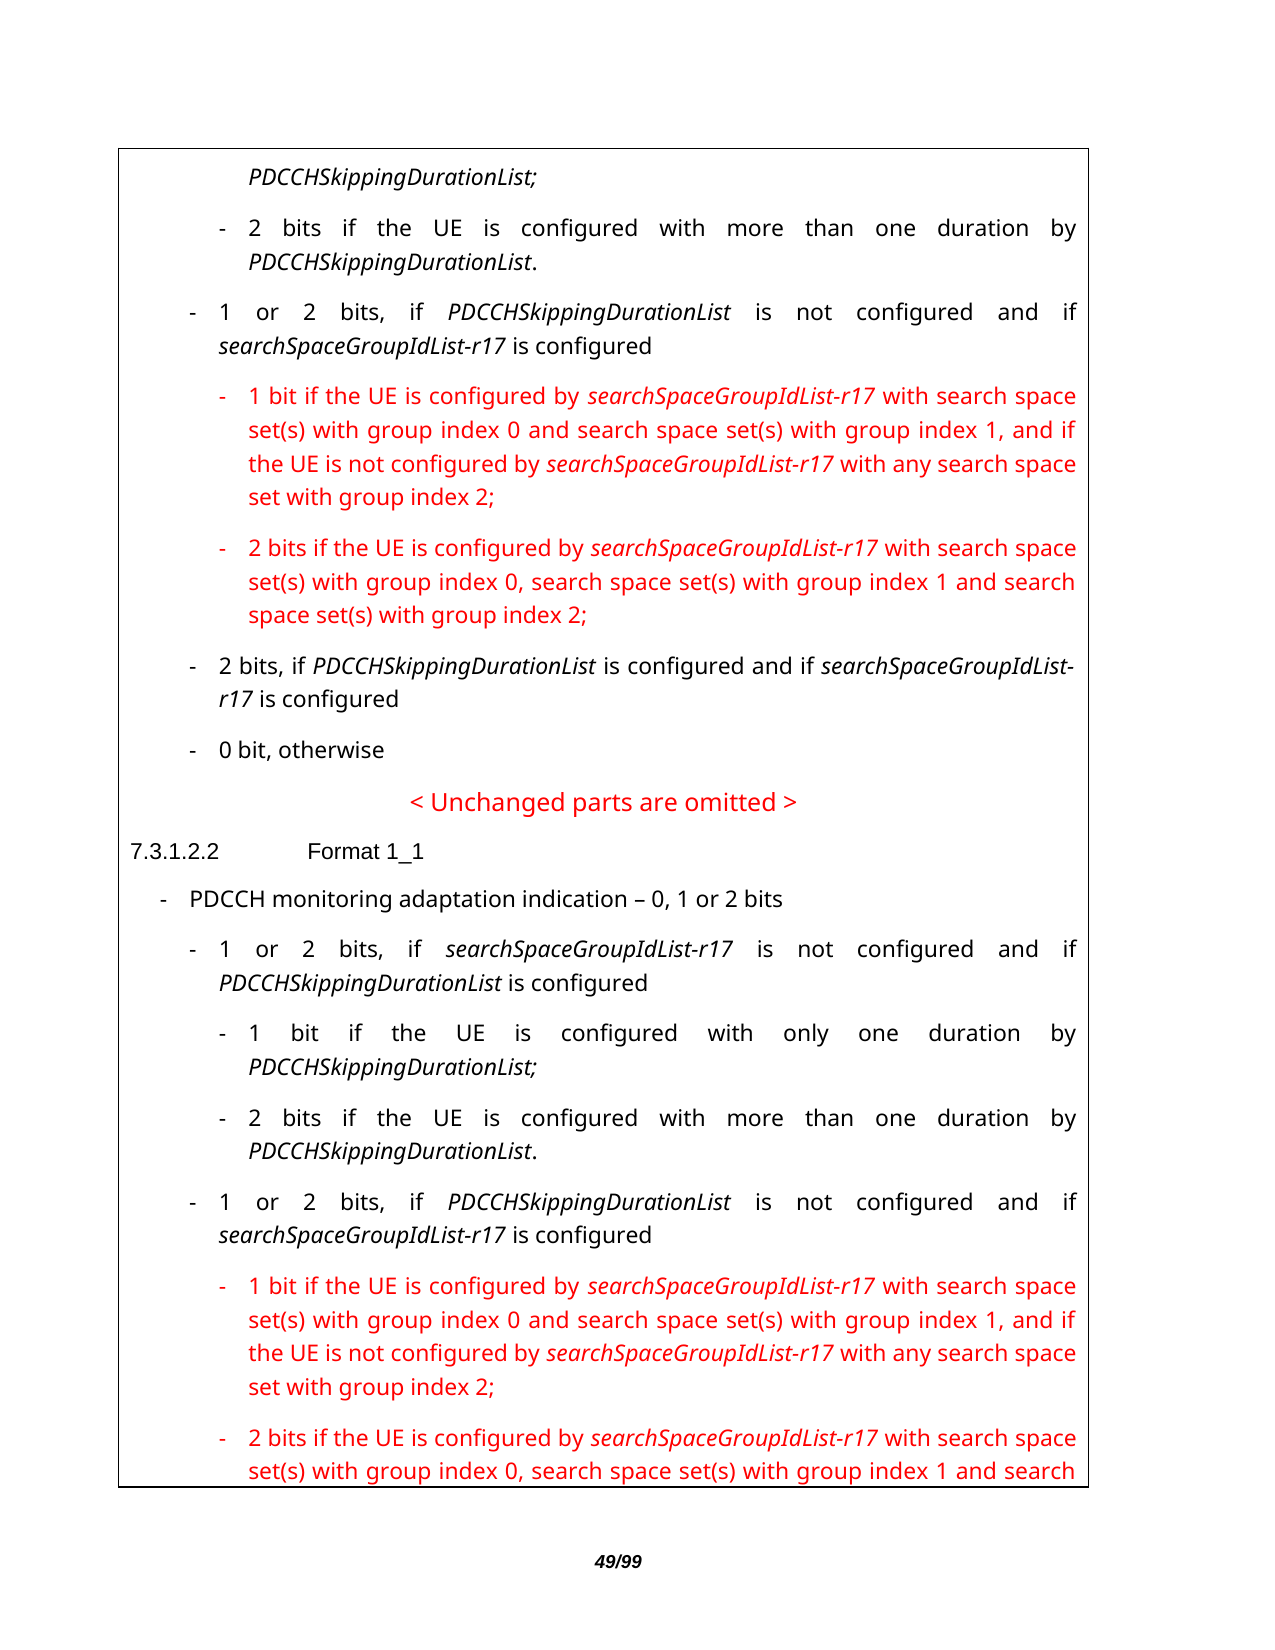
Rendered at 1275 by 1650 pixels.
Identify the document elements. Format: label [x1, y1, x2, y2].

table_header [119, 149, 1088, 1486]
